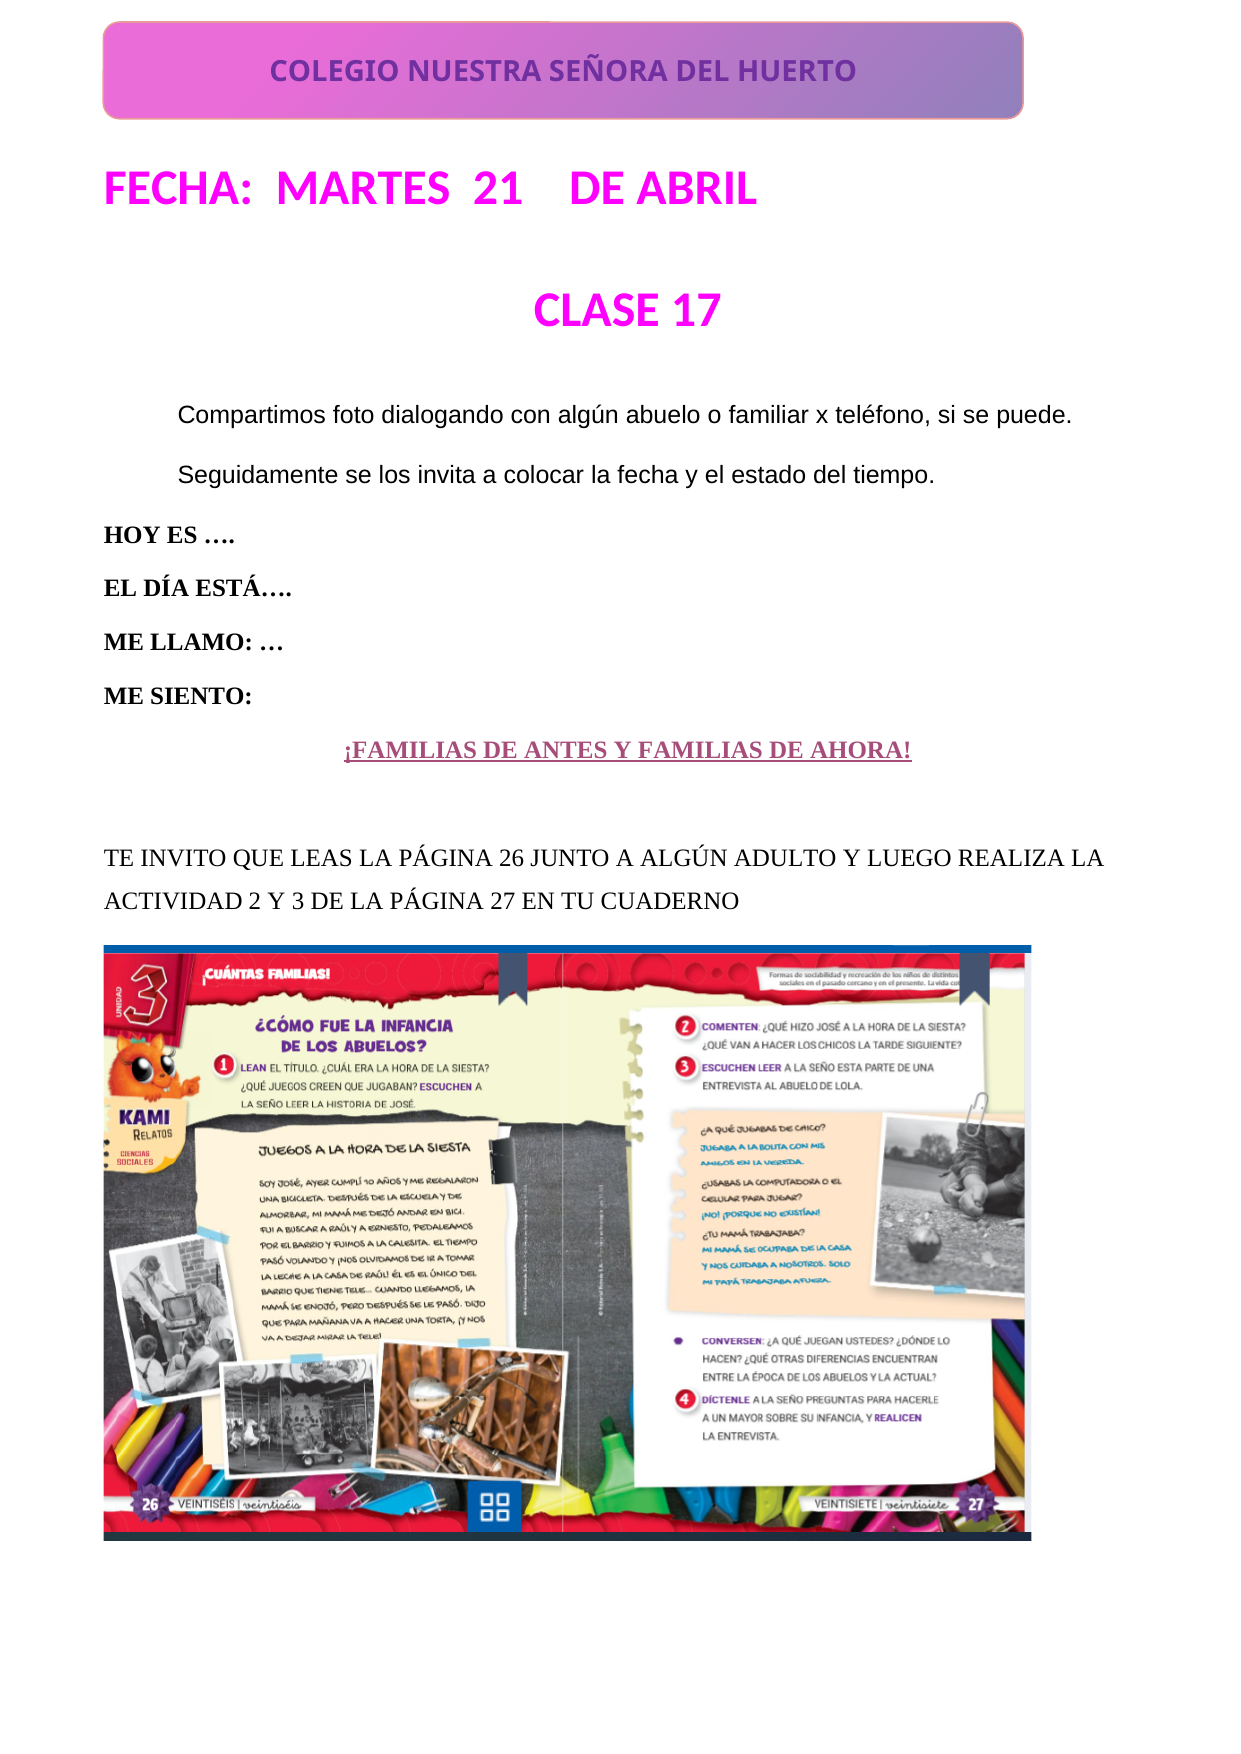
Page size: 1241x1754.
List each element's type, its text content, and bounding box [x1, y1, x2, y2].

text EL DÍA ESTÁ…. [103, 573, 1152, 602]
text CLASE 17 [103, 278, 1152, 339]
picture [103, 945, 1032, 1541]
text ¡FAMILIAS DE ANTES Y FAMILIAS DE AHORA! [103, 735, 1152, 764]
text TE INVITO QUE LEAS LA PÁGINA 26 JUNTO A ALGÚN ADULTO Y LUEGO REALIZA LA ACTIVIDAD 2 Y 3 DE LA PÁGINA 27 EN TU CUADERNO [103, 843, 1152, 915]
text ME SIENTO: [103, 681, 1152, 710]
text HOY ES …. [103, 520, 1152, 548]
text Seguidamente se los invita a colocar la fecha y el estado del tiempo. [103, 460, 1152, 489]
text ME LLAMO: … [103, 627, 1152, 656]
text Compartimos foto dialogando con algún abuelo o familiar x teléfono, si se puede. [103, 400, 1152, 429]
text FECHA: MARTES 21 DE ABRIL [103, 156, 1152, 217]
